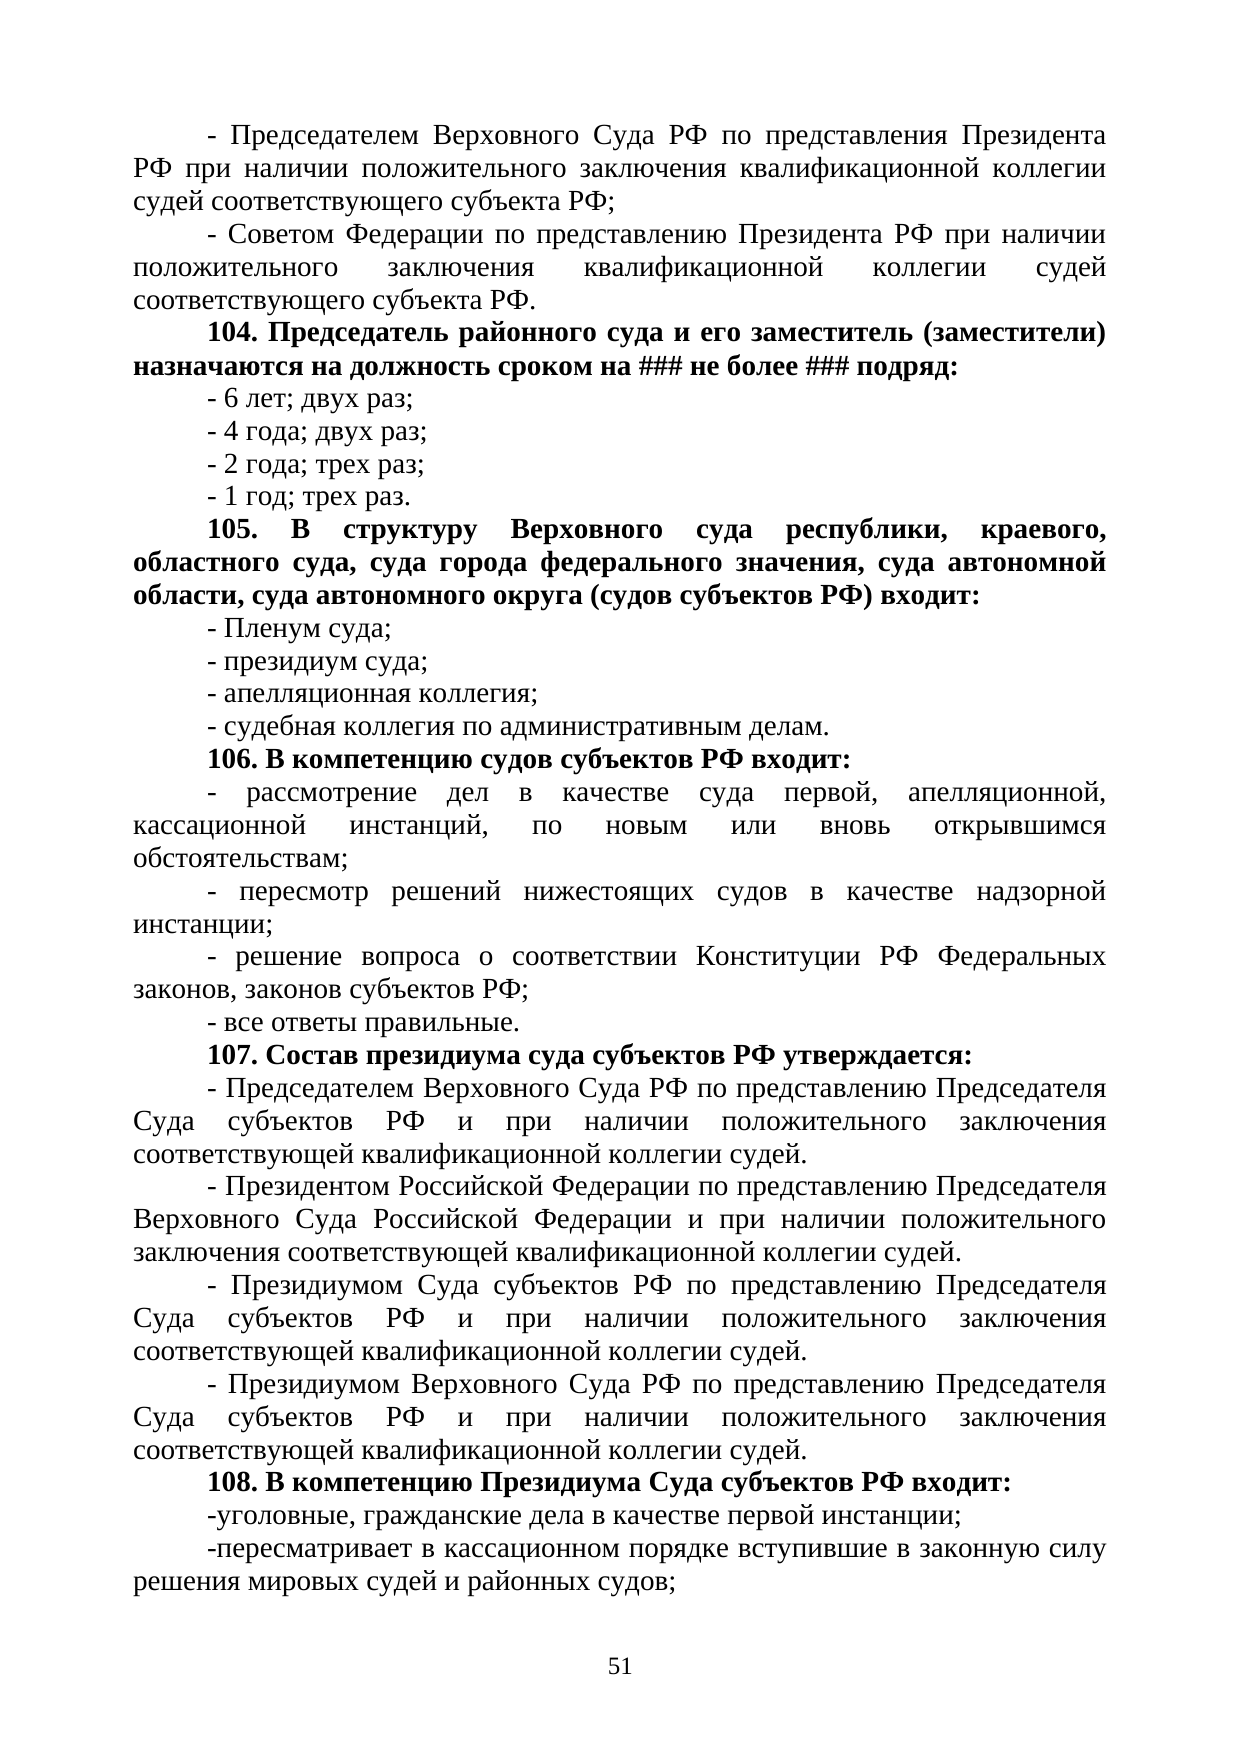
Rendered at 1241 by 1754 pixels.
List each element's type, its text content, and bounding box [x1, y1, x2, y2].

text - Председателем Верховного Суда РФ по представлению Председателя Суда субъектов РФ и при наличии положительного заключения соответствующей квалификационной коллегии судей. [133, 1071, 1107, 1169]
text - Советом Федерации по представлению Президента РФ при наличии положительного заключения квалификационной коллегии судей соответствующего субъекта РФ. [133, 217, 1107, 315]
text -уголовные, гражданские дела в качестве первой инстанции; [133, 1498, 1107, 1531]
text 106. В компетенцию судов субъектов РФ входит: [133, 742, 1107, 775]
text - 6 лет; двух раз; [133, 381, 1107, 414]
text 105. В структуру Верховного суда республики, краевого, областного суда, суда города федерального значения, суда автономной области, суда автономного округа (судов субъектов РФ) входит: [133, 512, 1107, 611]
text - рассмотрение дел в качестве суда первой, апелляционной, кассационной инстанций, по новым или вновь открывшимся обстоятельствам; [133, 775, 1107, 874]
text 108. В компетенцию Президиума Суда субъектов РФ входит: [133, 1465, 1107, 1498]
text 104. Председатель районного суда и его заместитель (заместители) назначаются на должность сроком на ### не более ### подряд: [133, 315, 1107, 381]
text - 1 год; трех раз. [133, 479, 1107, 512]
text - апелляционная коллегия; [133, 677, 1107, 709]
text - решение вопроса о соответствии Конституции РФ Федеральных законов, законов субъектов РФ; [133, 939, 1107, 1005]
text 107. Состав президиума суда субъектов РФ утверждается: [133, 1038, 1107, 1071]
text - все ответы правильные. [133, 1005, 1107, 1038]
text - судебная коллегия по административным делам. [133, 709, 1107, 742]
text - Председателем Верховного Суда РФ по представления Президента РФ при наличии положительного заключения квалификационной коллегии судей соответствующего субъекта РФ; [133, 118, 1107, 217]
text - Президиумом Верховного Суда РФ по представлению Председателя Суда субъектов РФ и при наличии положительного заключения соответствующей квалификационной коллегии судей. [133, 1367, 1107, 1465]
text - пересмотр решений нижестоящих судов в качестве надзорной инстанции; [133, 874, 1107, 939]
text - Президиумом Суда субъектов РФ по представлению Председателя Суда субъектов РФ и при наличии положительного заключения соответствующей квалификационной коллегии судей. [133, 1268, 1107, 1367]
text - 4 года; двух раз; [133, 414, 1107, 447]
text - Пленум суда; [133, 611, 1107, 644]
text - 2 года; трех раз; [133, 447, 1107, 479]
text -пересматривает в кассационном порядке вступившие в законную силу решения мировых судей и районных судов; [133, 1531, 1107, 1597]
text - президиум суда; [133, 644, 1107, 677]
text - Президентом Российской Федерации по представлению Председателя Верховного Суда Российской Федерации и при наличии положительного заключения соответствующей квалификационной коллегии судей. [133, 1169, 1107, 1268]
